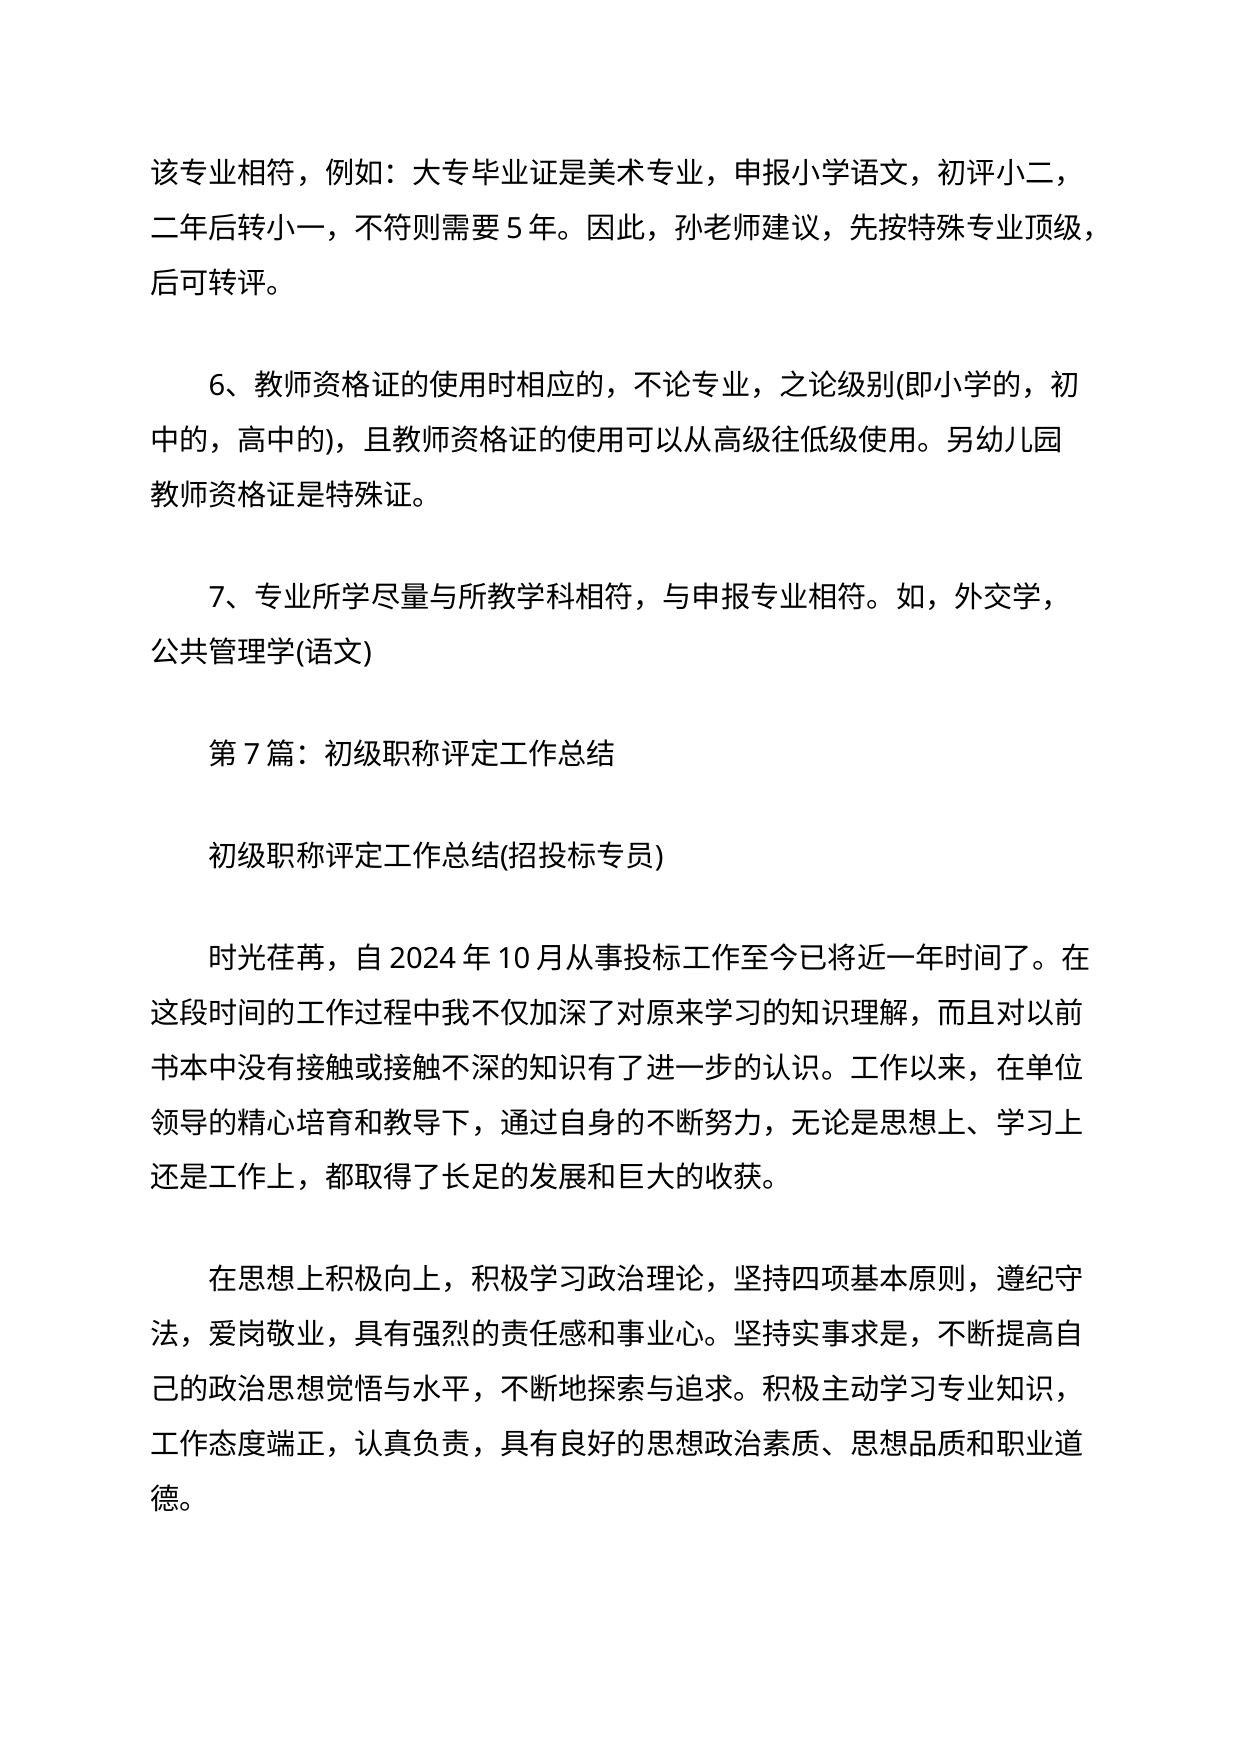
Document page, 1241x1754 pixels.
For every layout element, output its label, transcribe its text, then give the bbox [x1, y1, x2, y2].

text 6、教师资格证的使用时相应的，不论专业，之论级别(即小学的，初中的，高中的)，且教师资格证的使用可以从高级往低级使用。另幼儿园教师资格证是特殊证。 [150, 362, 1090, 514]
text 时光荏苒，自2024年10月从事投标工作至今已将近一年时间了。在这段时间的工作过程中我不仅加深了对原来学习的知识理解，而且对以前书本中没有接触或接触不深的知识有了进一步的认识。工作以来，在单位领导的精心培育和教导下，通过自身的不断努力，无论是思想上、学习上还是工作上，都取得了长足的发展和巨大的收获。 [150, 934, 1090, 1196]
text 第7篇：初级职称评定工作总结 [150, 730, 1090, 773]
text 7、专业所学尽量与所教学科相符，与申报专业相符。如，外交学，公共管理学(语文) [150, 573, 1090, 671]
text 初级职称评定工作总结(招投标专员) [150, 832, 1090, 875]
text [150, 150, 1090, 302]
text 在思想上积极向上，积极学习政治理论，坚持四项基本原则，遵纪守法，爱岗敬业，具有强烈的责任感和事业心。坚持实事求是，不断提高自己的政治思想觉悟与水平，不断地探索与追求。积极主动学习专业知识，工作态度端正，认真负责，具有良好的思想政治素质、思想品质和职业道德。 [150, 1256, 1090, 1518]
